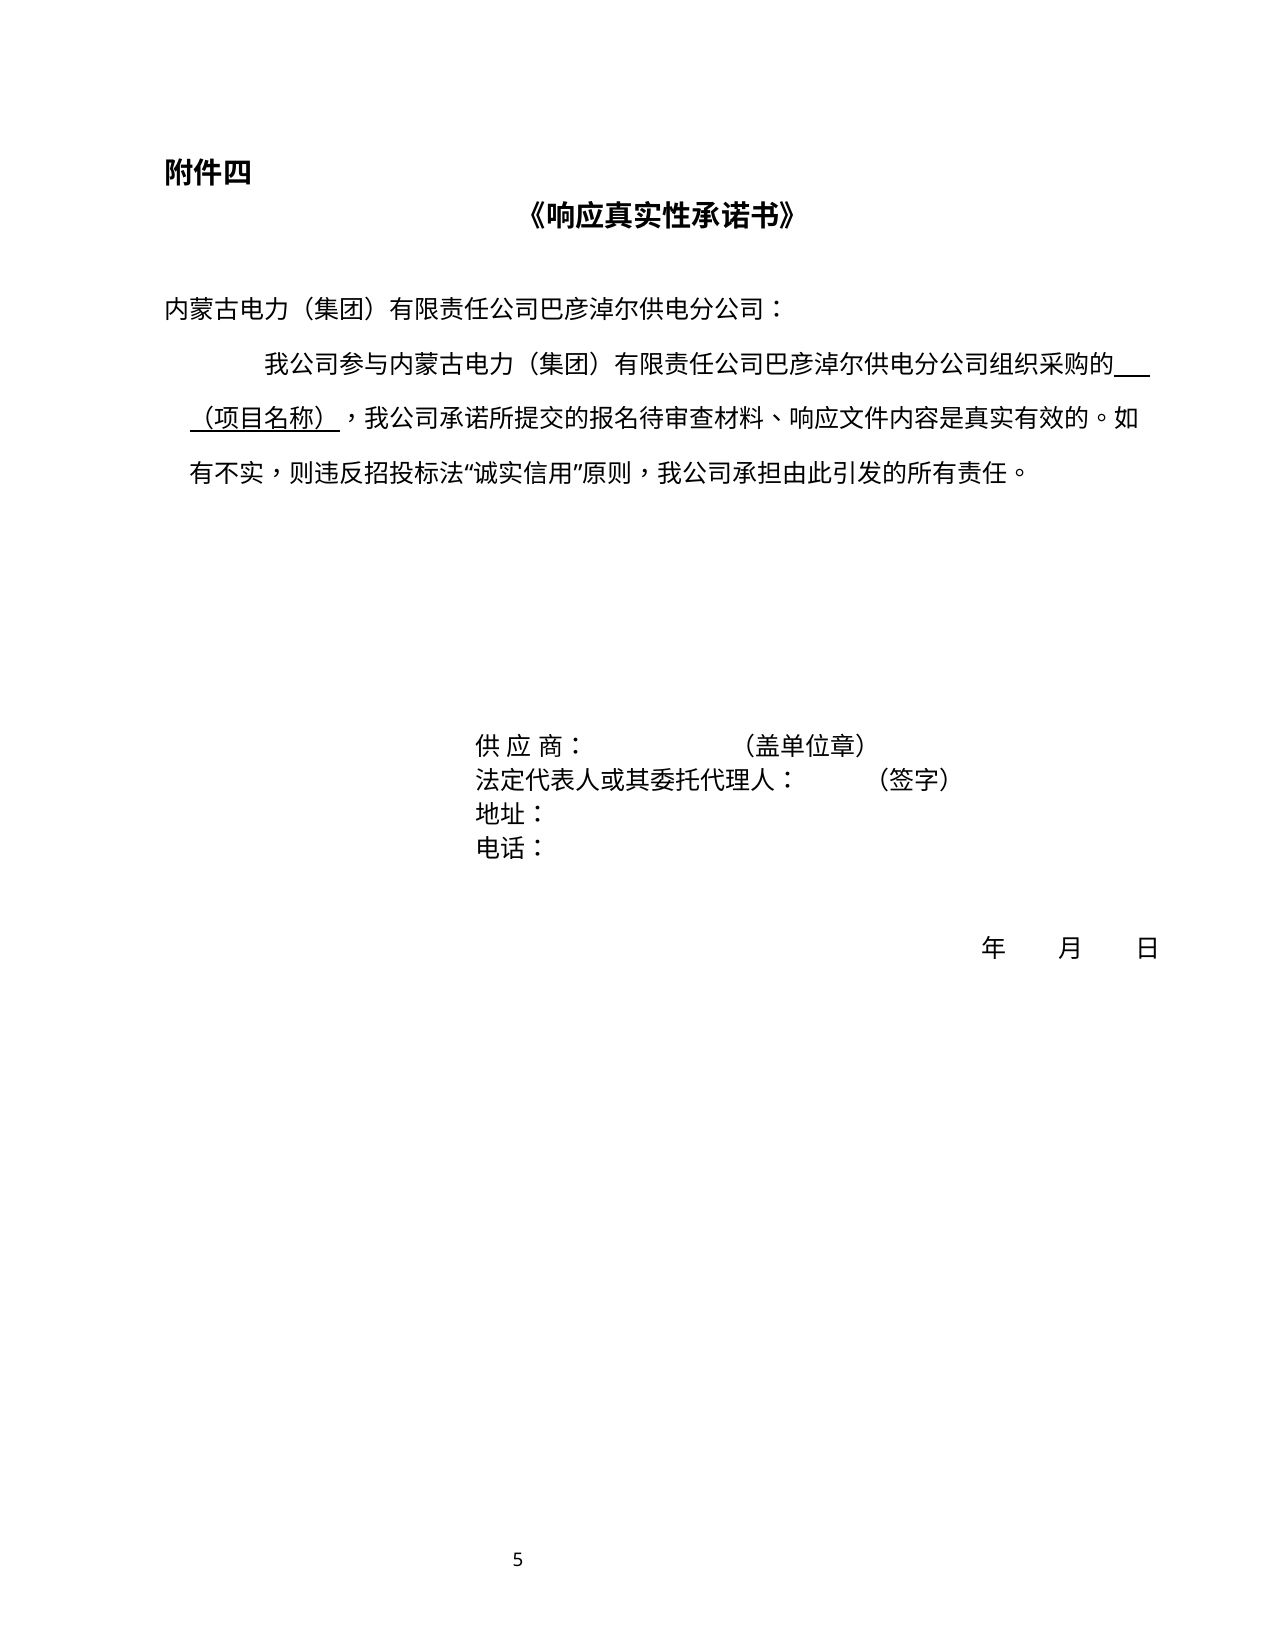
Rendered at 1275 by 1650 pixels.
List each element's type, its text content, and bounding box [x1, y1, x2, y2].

text 附件四 [164, 150, 1160, 192]
text 供 应 商： （盖单位章） [325, 729, 1150, 763]
text 我公司参与内蒙古电力（集团）有限责任公司巴彦淖尔供电分公司组织采购的 （项目名称），我公司承诺所提交的报名待审查材料、响应文件内容是真实有效的。如有不实，则违反招投标法“诚实信用”原则，我公司承担由此引发的所有责任。 [189, 344, 1150, 489]
text 内蒙古电力（集团）有限责任公司巴彦淖尔供电分公司： [164, 290, 1160, 326]
text 地址： [325, 797, 1150, 831]
text 年 月 日 [164, 930, 1160, 964]
text 《响应真实性承诺书》 [164, 192, 1160, 235]
text 法定代表人或其委托代理人： （签字） [325, 763, 1150, 797]
text 电话： [325, 831, 1150, 865]
